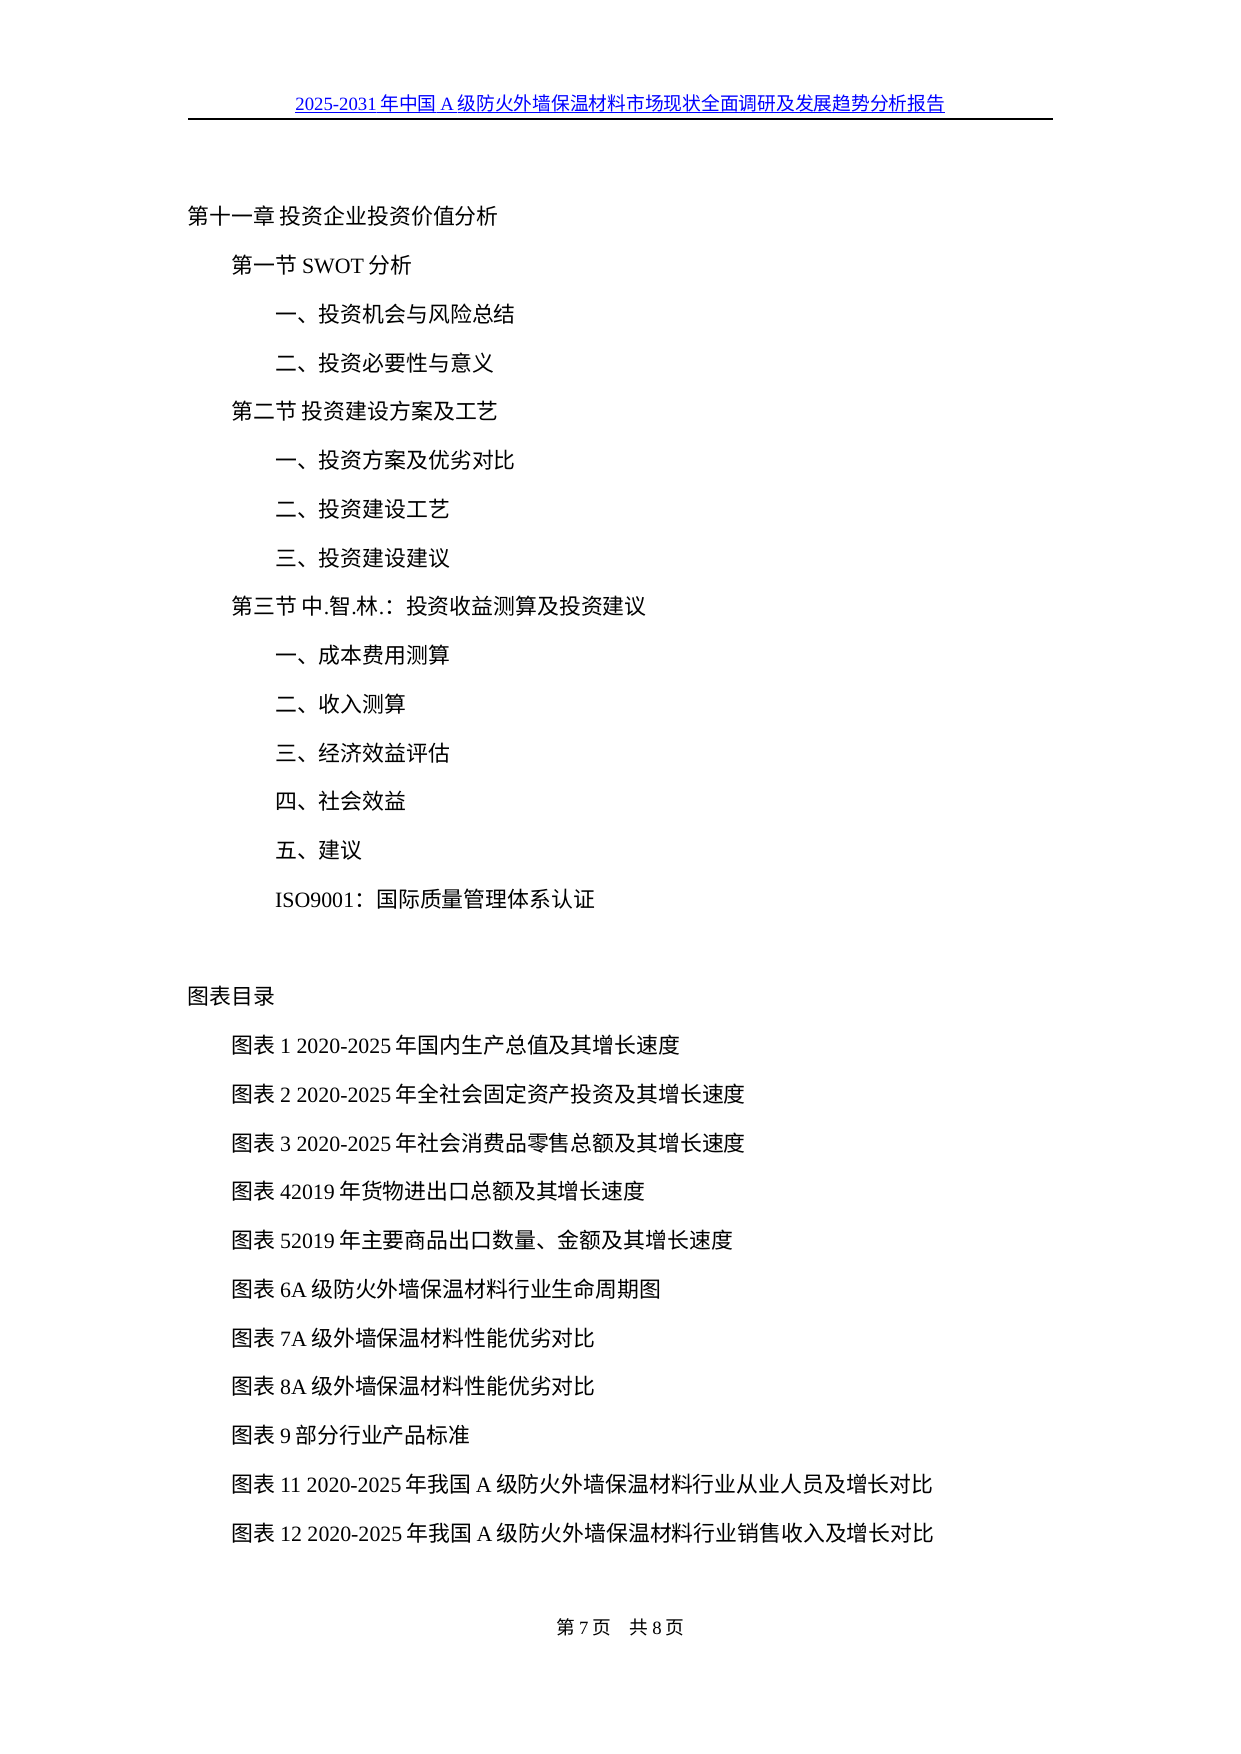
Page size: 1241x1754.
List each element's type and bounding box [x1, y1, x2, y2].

text [187, 150, 1053, 1548]
